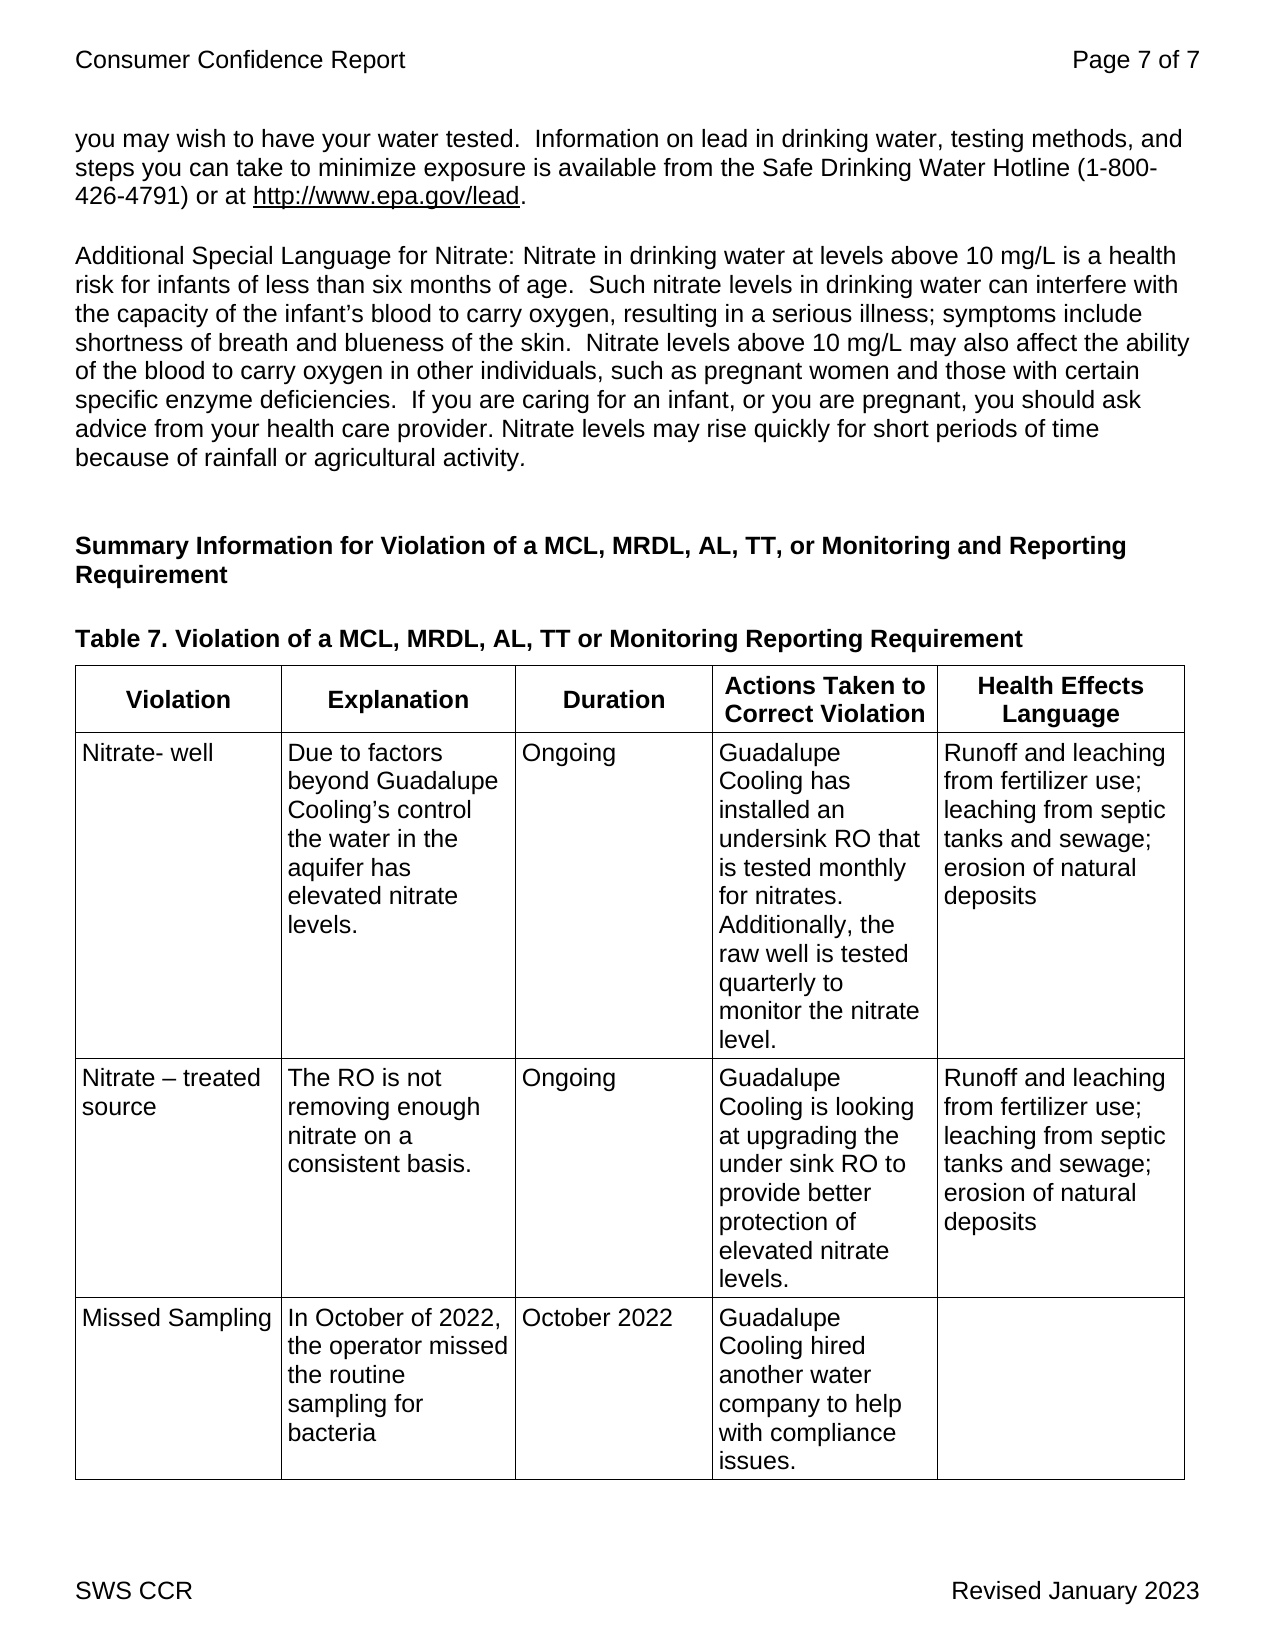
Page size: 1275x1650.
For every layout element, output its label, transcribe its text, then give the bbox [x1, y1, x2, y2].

table_header Explanation [282, 666, 515, 732]
table_cell Missed Sampling [76, 1298, 281, 1479]
table_cell [938, 1298, 1184, 1479]
table_cell Ongoing [516, 733, 712, 1058]
table_cell Guadalupe Cooling hired another water company to help with compliance issues. [713, 1298, 937, 1479]
table_header Duration [516, 666, 712, 732]
table_cell Nitrate – treated source [76, 1059, 281, 1297]
table_cell Nitrate- well [76, 733, 281, 1058]
text Table 7. Violation of a MCL, MRDL, AL, TT or Monitoring Reporting Requirement [75, 624, 1200, 653]
table_cell Due to factors beyond Guadalupe Cooling’s control the water in the aquifer has elevated nitrate levels. [282, 733, 515, 1058]
table_cell Guadalupe Cooling has installed an undersink RO that is tested monthly for nitrates. Additionally, the raw well is tested quarterly to monitor the nitrate level. [713, 733, 937, 1058]
table_cell Ongoing [516, 1059, 712, 1297]
table_header Actions Taken to Correct Violation [713, 666, 937, 732]
table_cell Guadalupe Cooling is looking at upgrading the under sink RO to provide better protection of elevated nitrate levels. [713, 1059, 937, 1297]
table_cell Runoff and leaching from fertilizer use; leaching from septic tanks and sewage; erosion of natural deposits [938, 1059, 1184, 1297]
subtitle Summary Information for Violation of a MCL, MRDL, AL, TT, or Monitoring and Reporting Requirement [75, 531, 1200, 589]
table_header Violation [76, 666, 281, 732]
table_cell The RO is not removing enough nitrate on a consistent basis. [282, 1059, 515, 1297]
table_cell In October of 2022, the operator missed the routine sampling for bacteria [282, 1298, 515, 1479]
table_cell October 2022 [516, 1298, 712, 1479]
text Additional Special Language for Nitrate: Nitrate in drinking water at levels above 10 mg/L is a health risk for infants of less than six months of age. Such nitrate levels in drinking water can interfere with the capacity of the infant’s blood to carry oxygen, resulting in a serious illness; symptoms include shortness of breath and blueness of the skin. Nitrate levels above 10 mg/L may also affect the ability of the blood to carry oxygen in other individuals, such as pregnant women and those with certain specific enzyme deficiencies. If you are caring for an infant, or you are pregnant, you should ask advice from your health care provider. Nitrate levels may rise quickly for short periods of time because of rainfall or agricultural activity. [75, 241, 1200, 471]
table_header Health Effects Language [938, 666, 1184, 732]
table_cell Runoff and leaching from fertilizer use; leaching from septic tanks and sewage; erosion of natural deposits [938, 733, 1184, 1058]
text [75, 124, 1200, 210]
